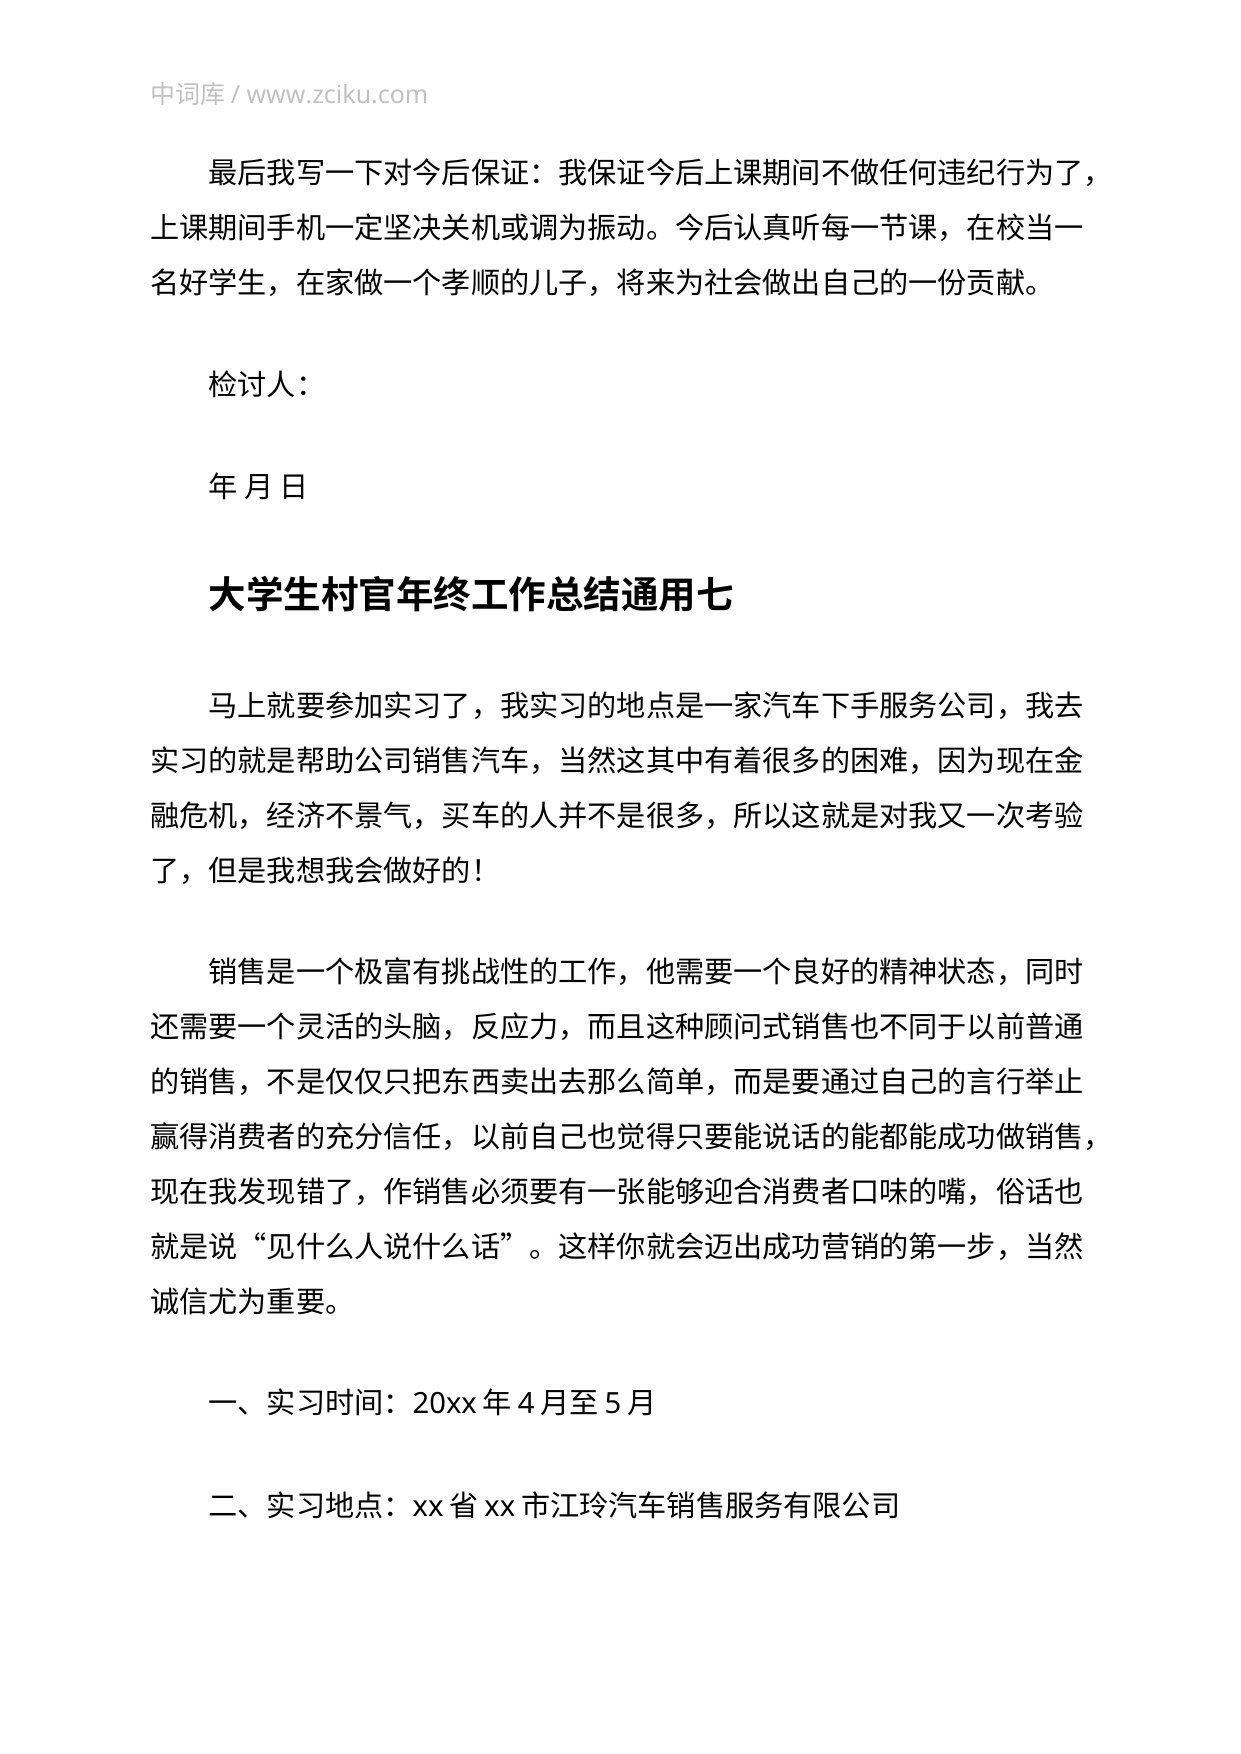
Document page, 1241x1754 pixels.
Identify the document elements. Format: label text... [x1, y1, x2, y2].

text 最后我写一下对今后保证：我保证今后上课期间不做任何违纪行为了，上课期间手机一定坚决关机或调为振动。今后认真听每一节课，在校当一名好学生，在家做一个孝顺的儿子，将来为社会做出自己的一份贡献。 [150, 150, 1090, 302]
text 马上就要参加实习了，我实习的地点是一家汽车下手服务公司，我去实习的就是帮助公司销售汽车，当然这其中有着很多的困难，因为现在金融危机，经济不景气，买车的人并不是很多，所以这就是对我又一次考验了，但是我想我会做好的！ [150, 682, 1090, 889]
text 一、实习时间：20xx年4月至5月 [150, 1380, 1090, 1422]
text 大学生村官年终工作总结通用七 [150, 565, 1090, 619]
text 检讨人： [150, 362, 1090, 404]
text 年 月 日 [150, 463, 1090, 506]
text 销售是一个极富有挑战性的工作，他需要一个良好的精神状态，同时还需要一个灵活的头脑，反应力，而且这种顾问式销售也不同于以前普通的销售，不是仅仅只把东西卖出去那么简单，而是要通过自己的言行举止赢得消费者的充分信任，以前自己也觉得只要能说话的能都能成功做销售，现在我发现错了，作销售必须要有一张能够迎合消费者口味的嘴，俗话也就是说“见什么人说什么话”。这样你就会迈出成功营销的第一步，当然诚信尤为重要。 [150, 949, 1090, 1321]
text 二、实习地点：xx省xx市江玲汽车销售服务有限公司 [150, 1482, 1090, 1524]
